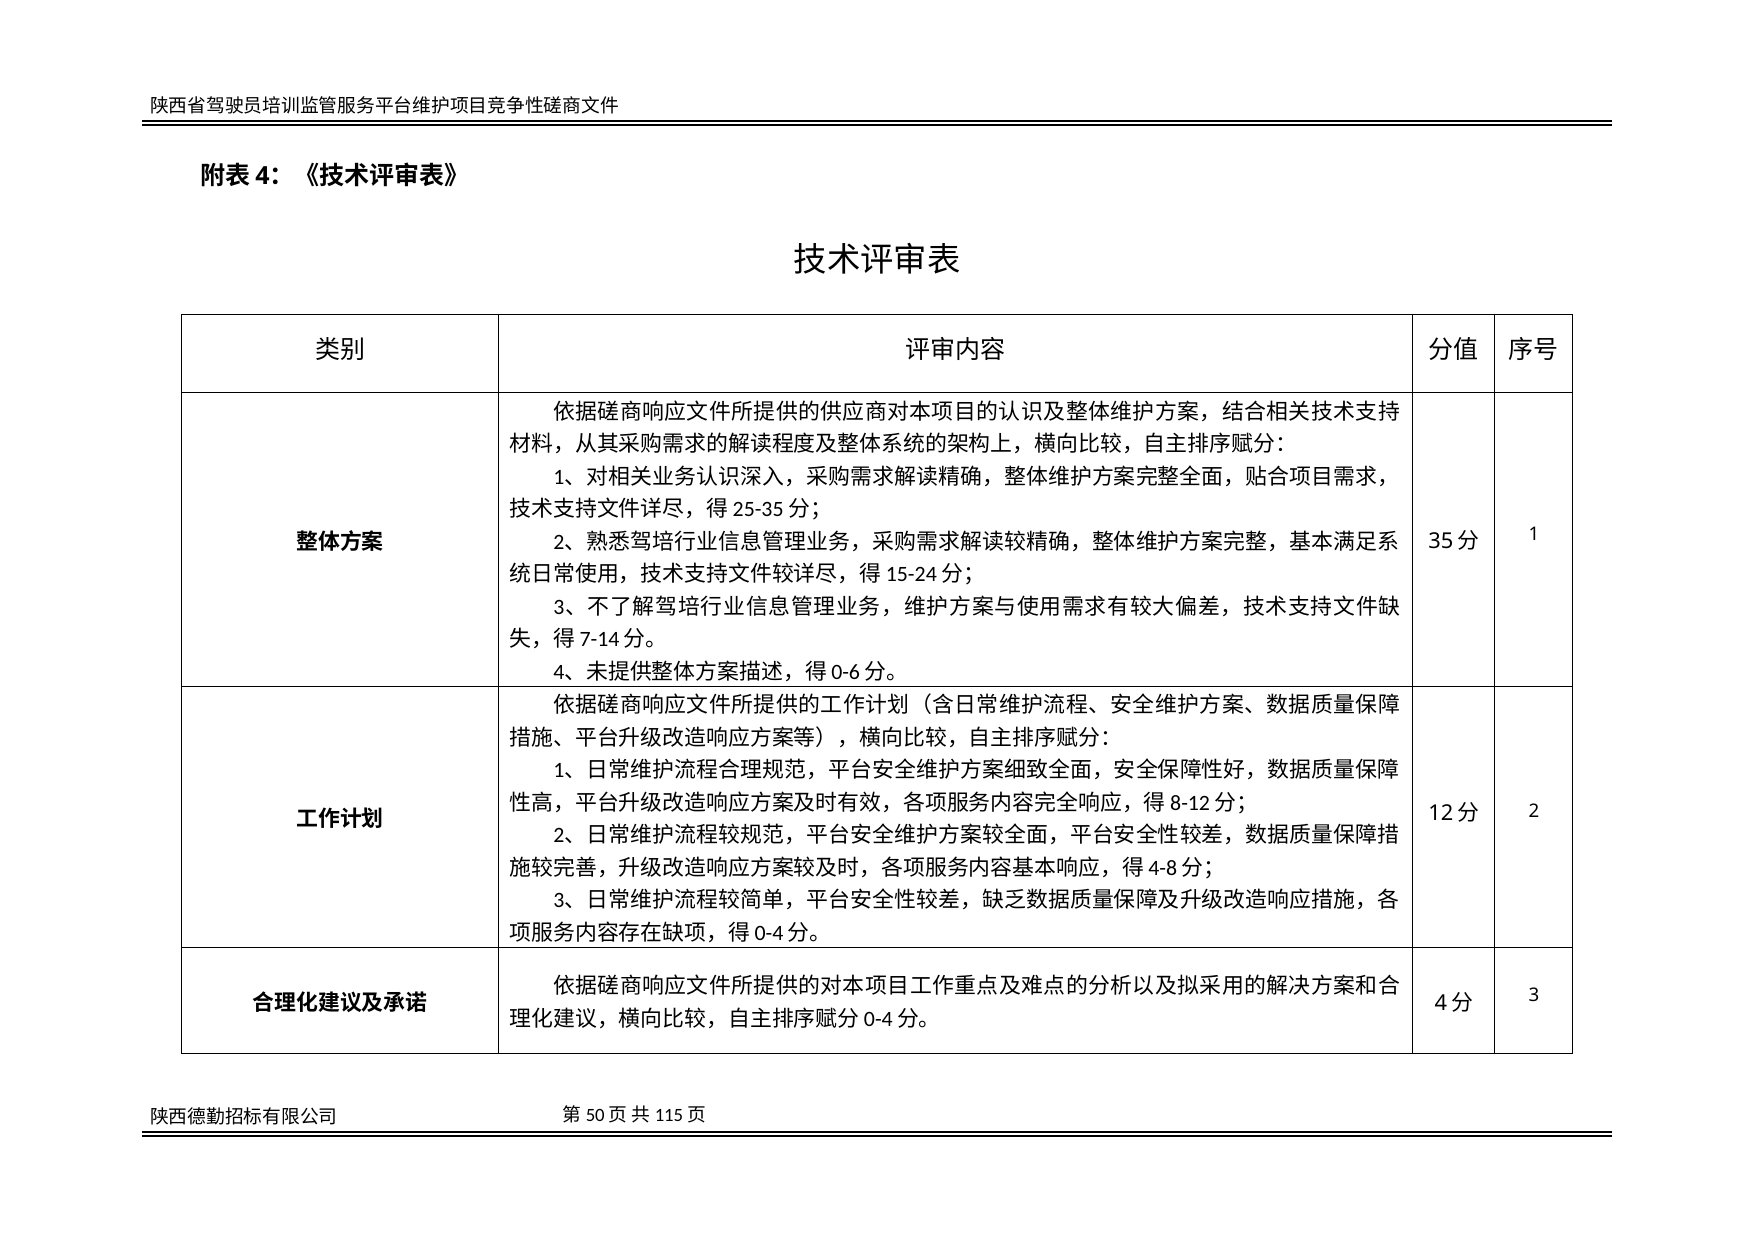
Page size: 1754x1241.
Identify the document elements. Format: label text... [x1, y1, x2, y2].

table_cell 依据磋商响应文件所提供的对本项目工作重点及难点的分析以及拟采用的解决方案和合理化建议，横向比较，自主排序赋分0-4分。 [499, 948, 1412, 1053]
table_header 分值 [1413, 315, 1494, 392]
table_cell 依据磋商响应文件所提供的供应商对本项目的认识及整体维护方案，结合相关技术支持材料，从其采购需求的解读程度及整体系统的架构上，横向比较，自主排序赋分： 1、对相关业务认识深入，采购需求解读精确，整体维护方案完整全面，贴合项目需求，技术支持文件详尽，得25-35分； 2、熟悉驾培行业信息管理业务，采购需求解读较精确，整体维护方案完整，基本满足系统日常使用，技术支持文件较详尽，得15-24分； 3、不了解驾培行业信息管理业务，维护方案与使用需求有较大偏差，技术支持文件缺失，得7-14分。 4、未提供整体方案描述，得0-6分。 [499, 393, 1412, 686]
table_header 序号 [1495, 315, 1572, 392]
table_cell 2 [1495, 687, 1572, 947]
table_cell 35分 [1413, 393, 1494, 686]
table_cell 12分 [1413, 687, 1494, 947]
table_header 评审内容 [499, 315, 1412, 392]
table_cell 合理化建议及承诺 [182, 948, 498, 1053]
table_header 类别 [182, 315, 498, 392]
text 附表4：《技术评审表》 [150, 141, 1604, 206]
table_cell 工作计划 [182, 687, 498, 947]
text 技术评审表 [150, 224, 1604, 289]
table_cell 1 [1495, 393, 1572, 686]
table_cell 3 [1495, 948, 1572, 1053]
table_cell 依据磋商响应文件所提供的工作计划（含日常维护流程、安全维护方案、数据质量保障措施、平台升级改造响应方案等），横向比较，自主排序赋分： 1、日常维护流程合理规范，平台安全维护方案细致全面，安全保障性好，数据质量保障性高，平台升级改造响应方案及时有效，各项服务内容完全响应，得8-12分； 2、日常维护流程较规范，平台安全维护方案较全面，平台安全性较差，数据质量保障措施较完善，升级改造响应方案较及时，各项服务内容基本响应，得4-8分； 3、日常维护流程较简单，平台安全性较差，缺乏数据质量保障及升级改造响应措施，各项服务内容存在缺项，得0-4分。 [499, 687, 1412, 947]
table_cell 整体方案 [182, 393, 498, 686]
table_cell 4分 [1413, 948, 1494, 1053]
